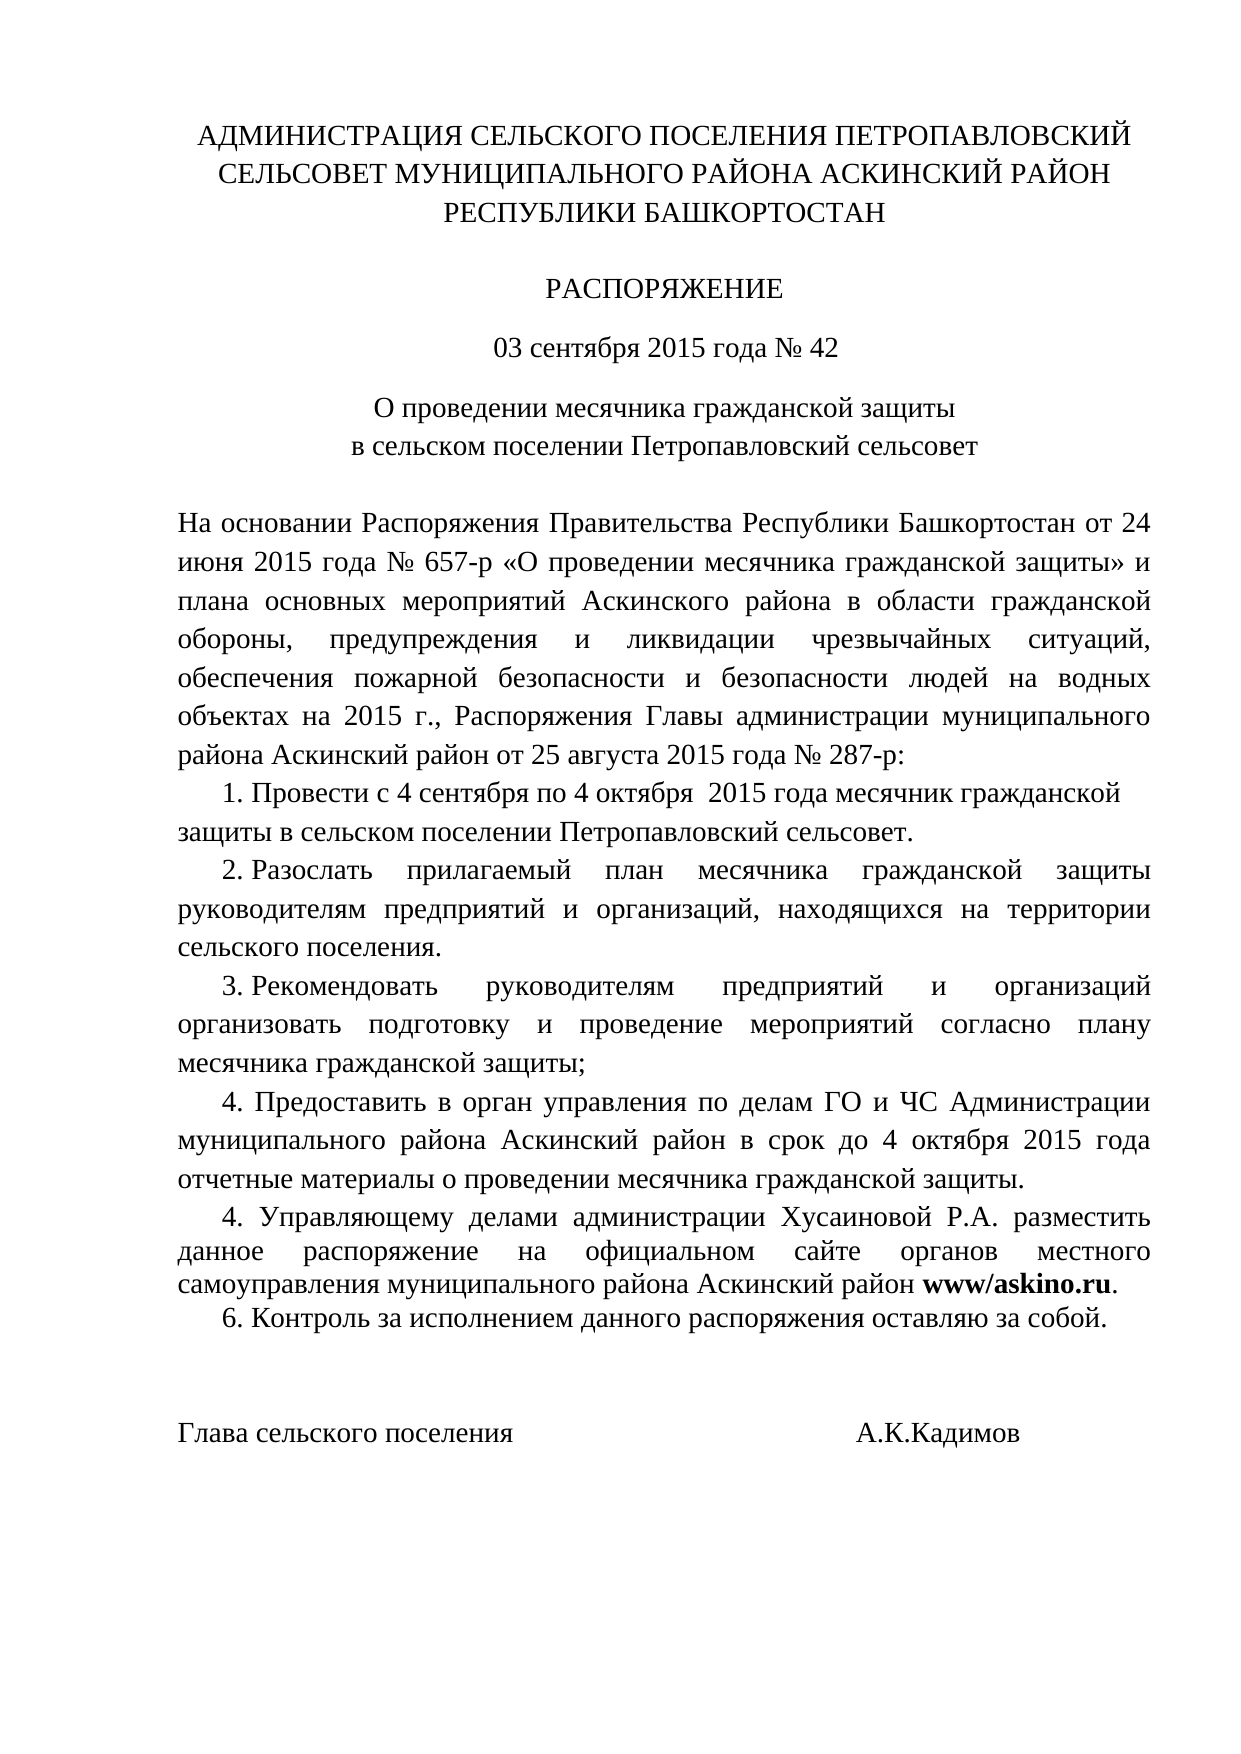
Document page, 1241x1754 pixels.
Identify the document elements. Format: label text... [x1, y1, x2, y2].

list Провести с 4 сентября по 4 октября 2015 года месячник гражданской защиты в сельском поселении Петропавловский сельсовет. [177, 775, 1152, 847]
text 4. Управляющему делами администрации Хусаиновой Р.А. разместить данное распоряжение на официальном сайте органов местного самоуправления муниципального района Аскинский район www/askino.ru. [177, 1199, 1152, 1300]
text АДМИНИСТРАЦИЯ СЕЛЬСКОГО ПОСЕЛЕНИЯ ПЕТРОПАВЛОВСКИЙ СЕЛЬСОВЕТ МУНИЦИПАЛЬНОГО РАЙОНА АСКИНСКИЙ РАЙОН РЕСПУБЛИКИ БАШКОРТОСТАН [177, 118, 1152, 229]
text На основании Распоряжения Правительства Республики Башкортостан от 24 июня 2015 года № 657-р «О проведении месячника гражданской защиты» и плана основных мероприятий Аскинского района в области гражданской обороны, предупреждения и ликвидации чрезвычайных ситуаций, обеспечения пожарной безопасности и безопасности людей на водных объектах на 2015 г., Распоряжения Главы администрации муниципального района Аскинский район от 25 августа 2015 года № 287-р: [177, 506, 1152, 770]
text 03 сентября 2015 года № 42 [177, 331, 1154, 364]
text в сельском поселении Петропавловский сельсовет [177, 428, 1152, 462]
list Рекомендовать руководителям предприятий и организаций организовать подготовку и проведение мероприятий согласно плану месячника гражданской защиты; [177, 968, 1152, 1079]
text РАСПОРЯЖЕНИЕ [177, 271, 1152, 305]
text О проведении месячника гражданской защиты [177, 390, 1152, 423]
list Разослать прилагаемый план месячника гражданской защиты руководителям предприятий и организаций, находящихся на территории сельского поселения. [177, 852, 1152, 963]
text 6. Контроль за исполнением данного распоряжения оставляю за собой. [177, 1300, 1152, 1333]
list 4. Предоставить в орган управления по делам ГО и ЧС Администрации муниципального района Аскинский район в срок до 4 октября 2015 года отчетные материалы о проведении месячника гражданской защиты. [177, 1084, 1152, 1194]
text Глава сельского поселения А.К.Кадимов [177, 1416, 1152, 1449]
